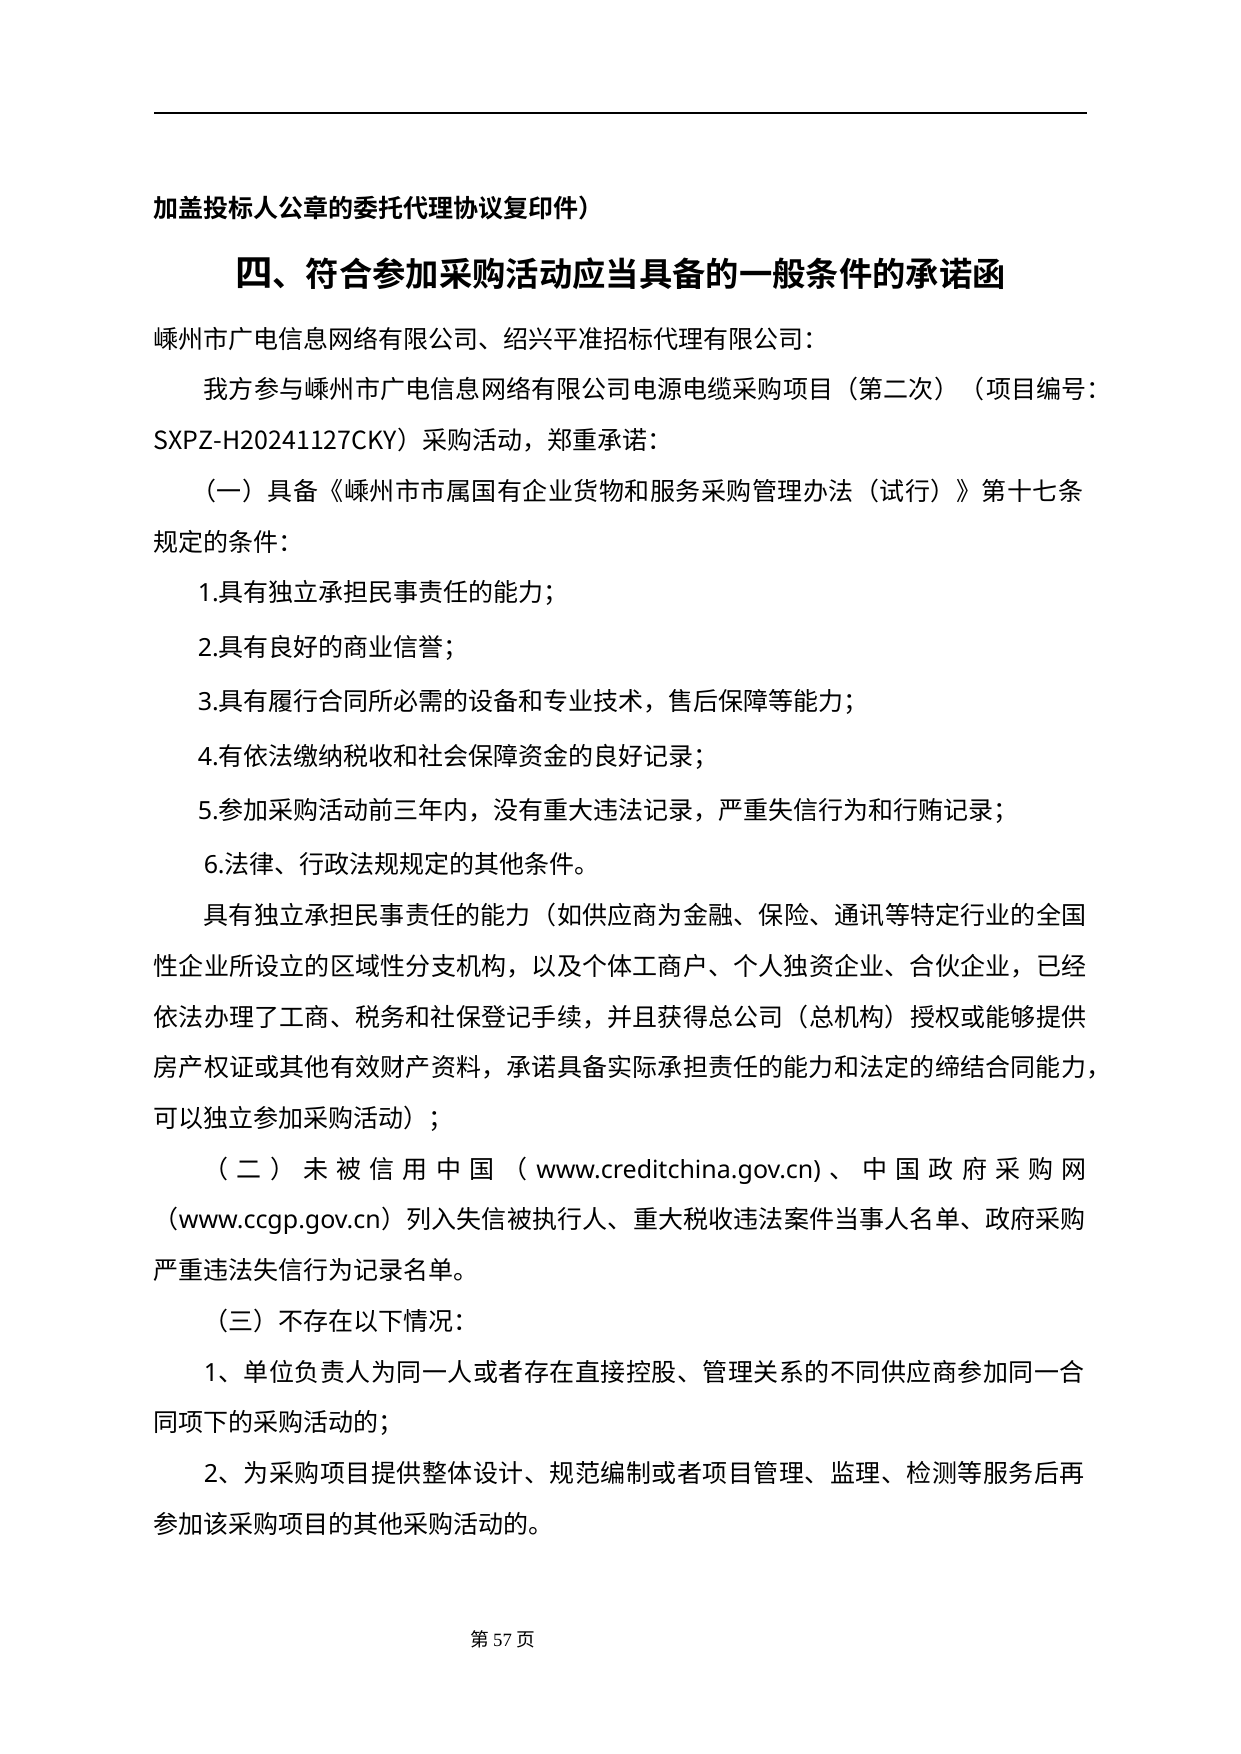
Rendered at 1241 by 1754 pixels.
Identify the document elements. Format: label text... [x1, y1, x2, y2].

text （二）未被信用中国（www.creditchina.gov.cn)、中国政府采购网（www.ccgp.gov.cn）列入失信被执行人、重大税收违法案件当事人名单、政府采购严重违法失信行为记录名单。 [153, 1149, 1087, 1287]
text 2、为采购项目提供整体设计、规范编制或者项目管理、监理、检测等服务后再参加该采购项目的其他采购活动的。 [153, 1453, 1087, 1541]
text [153, 189, 1036, 225]
text 四、符合参加采购活动应当具备的一般条件的承诺函 [153, 243, 1087, 298]
text （三）不存在以下情况： [153, 1301, 1087, 1338]
text 1.具有独立承担民事责任的能力； [153, 573, 1087, 609]
text 5.参加采购活动前三年内，没有重大违法记录，严重失信行为和行贿记录； [153, 790, 1087, 827]
text 2.具有良好的商业信誉； [153, 627, 1087, 663]
text 6.法律、行政法规规定的其他条件。 [153, 845, 1087, 881]
text 我方参与嵊州市广电信息网络有限公司电源电缆采购项目（第二次）（项目编号：SXPZ-H20241127CKY）采购活动，郑重承诺： [153, 370, 1087, 457]
text （一）具备《嵊州市市属国有企业货物和服务采购管理办法（试行）》第十七条规定的条件： [153, 471, 1087, 558]
text 具有独立承担民事责任的能力（如供应商为金融、保险、通讯等特定行业的全国性企业所设立的区域性分支机构，以及个体工商户、个人独资企业、合伙企业，已经依法办理了工商、税务和社保登记手续，并且获得总公司（总机构）授权或能够提供房产权证或其他有效财产资料，承诺具备实际承担责任的能力和法定的缔结合同能力，可以独立参加采购活动）； [153, 896, 1087, 1135]
text 1、单位负责人为同一人或者存在直接控股、管理关系的不同供应商参加同一合同项下的采购活动的； [153, 1352, 1087, 1439]
text 4.有依法缴纳税收和社会保障资金的良好记录； [153, 736, 1087, 772]
text 3.具有履行合同所必需的设备和专业技术，售后保障等能力； [153, 682, 1087, 718]
text 嵊州市广电信息网络有限公司、绍兴平准招标代理有限公司： [153, 319, 1087, 356]
